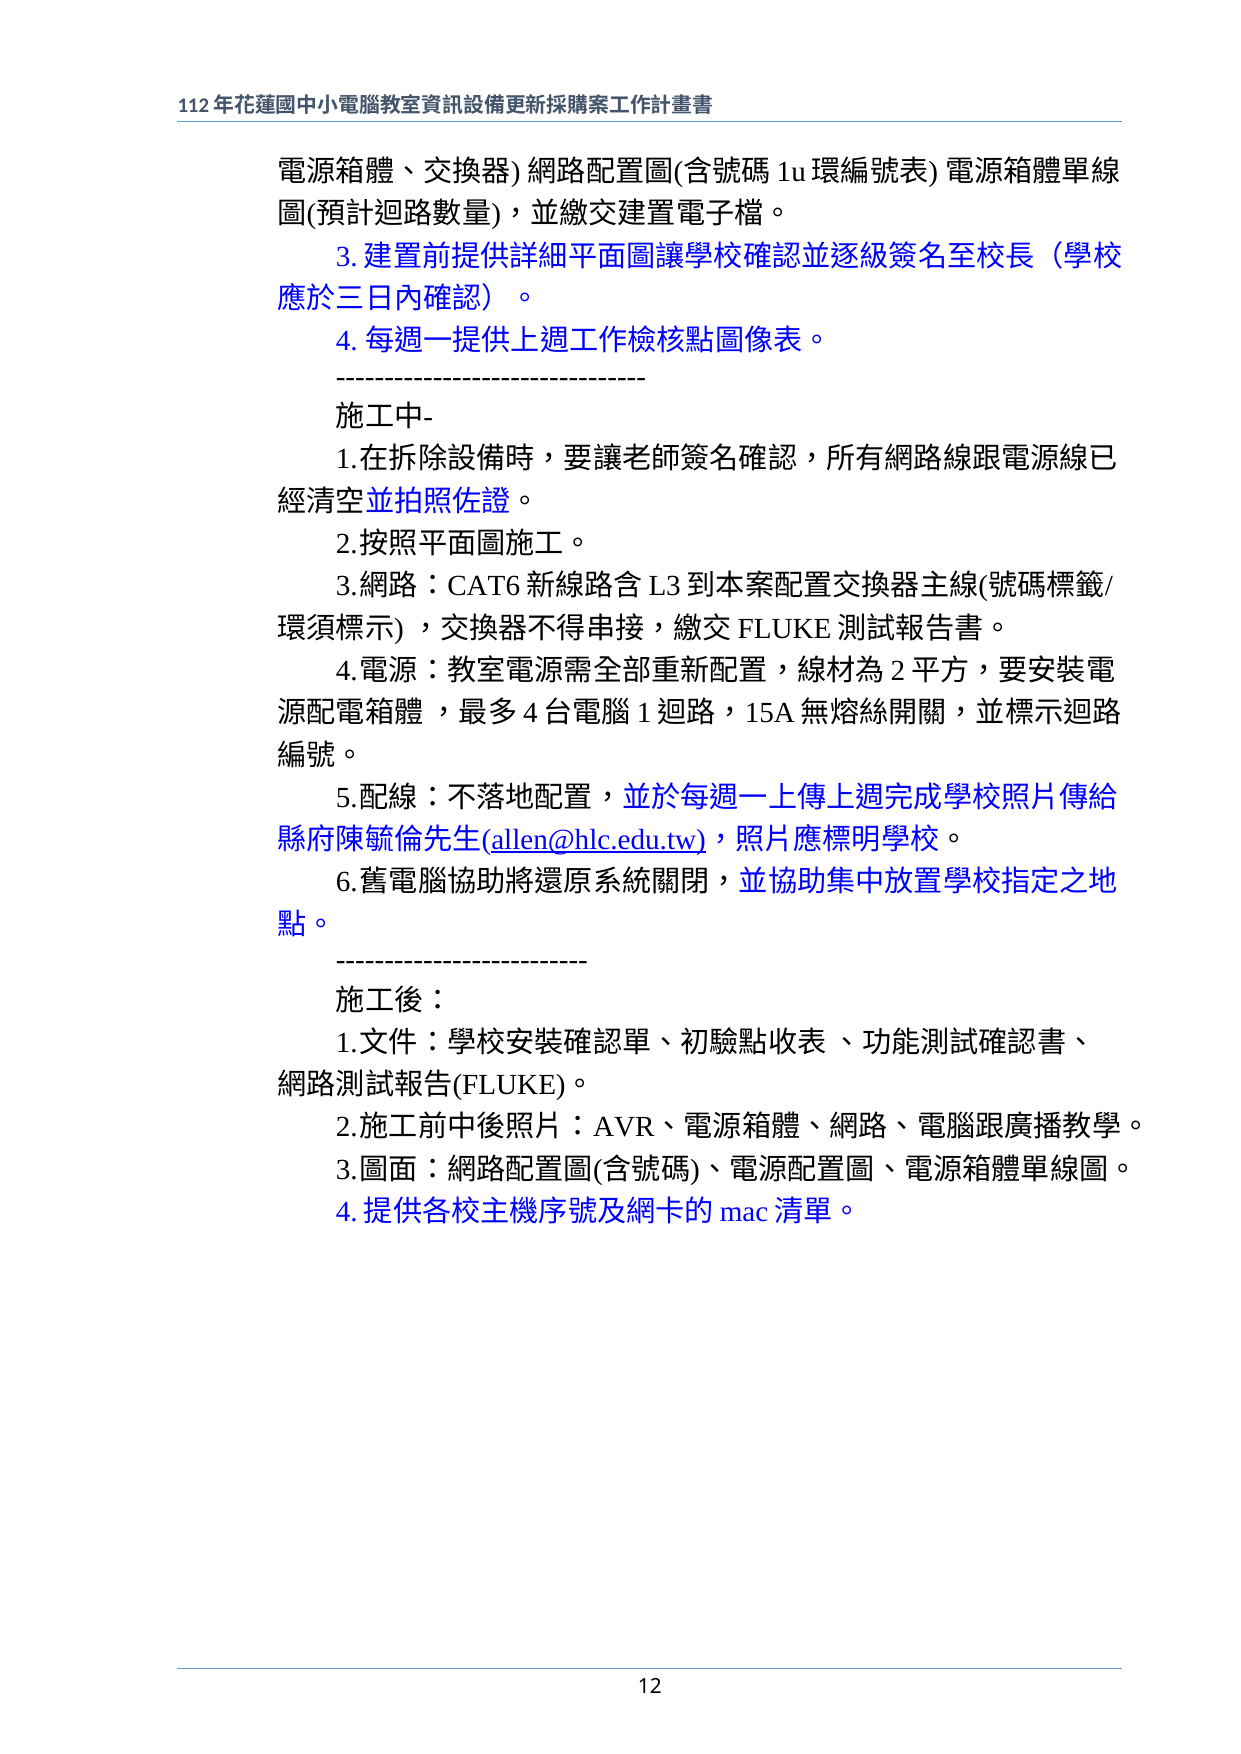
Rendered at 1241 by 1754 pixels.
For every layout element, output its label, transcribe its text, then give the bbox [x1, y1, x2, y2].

text 3. 建置前提供詳細平面圖讓學校確認並逐級簽名至校長（學校應於三日內確認）。 [277, 232, 1122, 317]
text 4. 電源：教室電源需全部重新配置，線材為2平方，要安裝電源配電箱體 ，最多4台電腦1迴路，15A無熔絲開關，並標示迴路編號。 [277, 646, 1122, 773]
text 2. 按照平面圖施工。 [277, 519, 1122, 562]
text 4. 提供各校主機序號及網卡的mac清單。 [277, 1187, 1122, 1230]
text 3. 圖面：網路配置圖(含號碼)、電源配置圖、電源箱體單線圖。 [277, 1145, 1122, 1187]
text 4. 每週一提供上週工作檢核點圖像表。 [277, 317, 1122, 359]
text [277, 148, 1122, 232]
text 6. 舊電腦協助將還原系統關閉，並協助集中放置學校指定之地點。 [277, 858, 1122, 942]
text -------------------------------- [277, 359, 1122, 393]
text 1. 文件：學校安裝確認單、初驗點收表 、功能測試確認書、網路測試報告(FLUKE)。 [277, 1018, 1122, 1103]
text 3. 網路：CAT6新線路含L3到本案配置交換器主線(號碼標籤/環須標示) ，交換器不得串接，繳交FLUKE測試報告書。 [277, 562, 1122, 646]
text 施工後： [277, 976, 1122, 1018]
text -------------------------- [277, 942, 1122, 976]
text 5. 配線：不落地配置，並於每週一上傳上週完成學校照片傳給縣府陳毓倫先生(allen@hlc.edu.tw)，照片應標明學校。 [277, 773, 1122, 858]
text 1. 在拆除設備時，要讓老師簽名確認，所有網路線跟電源線已經清空並拍照佐證。 [277, 435, 1122, 519]
text 2. 施工前中後照片：AVR、電源箱體、網路、電腦跟廣播教學。 [277, 1103, 1122, 1145]
text 施工中- [277, 393, 1122, 435]
